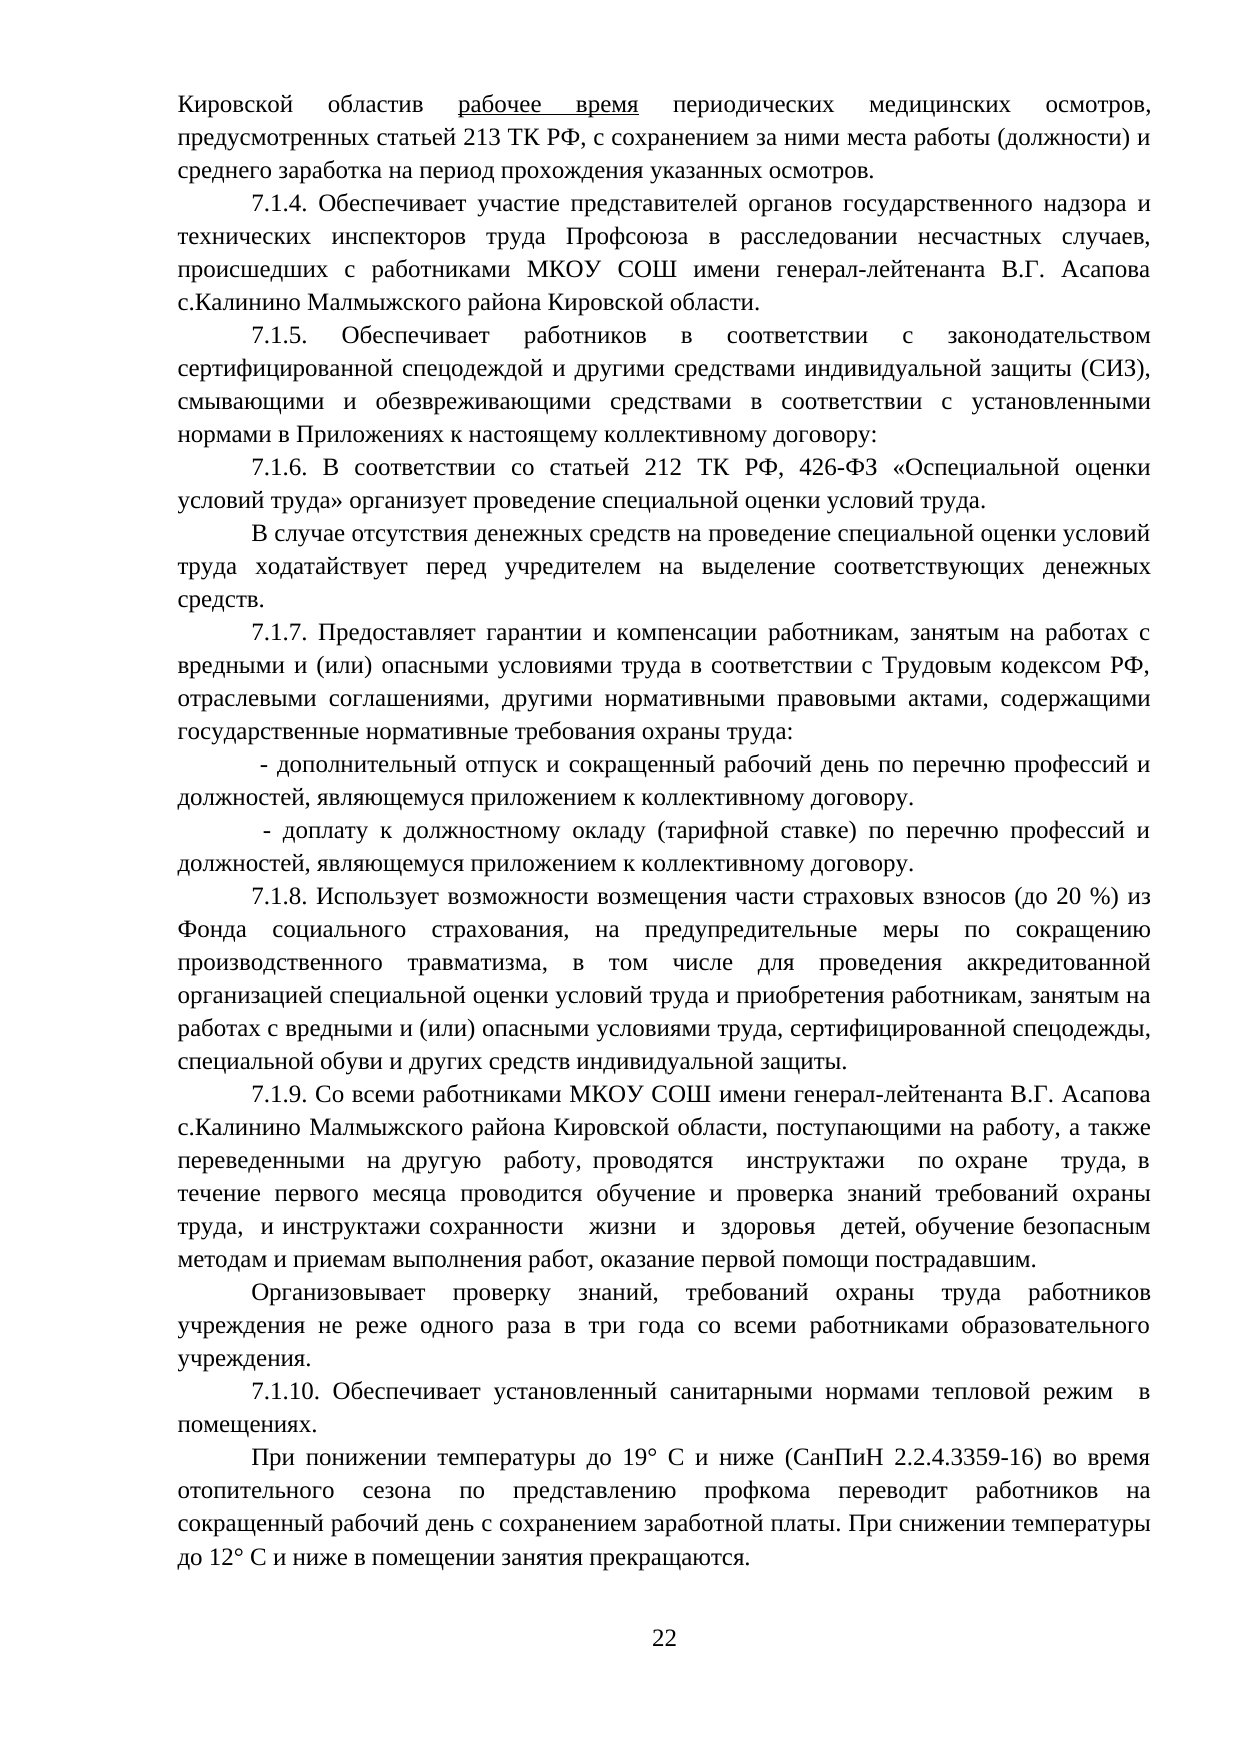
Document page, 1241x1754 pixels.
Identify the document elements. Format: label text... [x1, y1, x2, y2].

text 7.1.5. Обеспечивает работников в соответствии с законодательством сертифицированной спецодеждой и другими средствами индивидуальной защиты (СИЗ), смывающими и обезвреживающими средствами в соответствии с установленными нормами в Приложениях к настоящему коллективному договору: [177, 320, 1152, 448]
text 7.1.7. Предоставляет гарантии и компенсации работникам, занятым на работах с вредными и (или) опасными условиями труда в соответствии с Трудовым кодексом РФ, отраслевыми соглашениями, другими нормативными правовыми актами, содержащими государственные нормативные требования охраны труда: [177, 617, 1152, 745]
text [177, 89, 1152, 183]
text 7.1.6. В соответствии со статьей 212 ТК РФ, 426-ФЗ «Оспециальной оценки условий труда» организует проведение специальной оценки условий труда. [177, 452, 1152, 514]
text При понижении температуры до 19° С и ниже (СанПиН 2.2.4.3359-16) во время отопительного сезона по представлению профкома переводит работников на сокращенный рабочий день с сохранением заработной платы. При снижении температуры до 12° С и ниже в помещении занятия прекращаются. [177, 1442, 1152, 1570]
text 7.1.9. Со всеми работниками МКОУ СОШ имени генерал-лейтенанта В.Г. Асапова с.Калинино Малмыжского района Кировской области, поступающими на работу, а также переведенными на другую работу, проводятся инструктажи по охране труда, в течение первого месяца проводится обучение и проверка знаний требований охраны труда, и инструктажи сохранности жизни и здоровья детей, обучение безопасным методам и приемам выполнения работ, оказание первой помощи пострадавшим. [177, 1079, 1152, 1273]
text 7.1.10. Обеспечивает установленный санитарными нормами тепловой режим в помещениях. [177, 1376, 1152, 1438]
text В случае отсутствия денежных средств на проведение специальной оценки условий труда ходатайствует перед учредителем на выделение соответствующих денежных средств. [177, 518, 1152, 613]
text - доплату к должностному окладу (тарифной ставке) по перечню профессий и должностей, являющемуся приложением к коллективному договору. [177, 815, 1152, 877]
text 7.1.8. Использует возможности возмещения части страховых взносов (до 20 %) из Фонда социального страхования, на предупредительные меры по сокращению производственного травматизма, в том числе для проведения аккредитованной организацией специальной оценки условий труда и приобретения работникам, занятым на работах с вредными и (или) опасными условиями труда, сертифицированной спецодежды, специальной обуви и других средств индивидуальной защиты. [177, 881, 1152, 1075]
text 7.1.4. Обеспечивает участие представителей органов государственного надзора и технических инспекторов труда Профсоюза в расследовании несчастных случаев, происшедших с работниками МКОУ СОШ имени генерал-лейтенанта В.Г. Асапова с.Калинино Малмыжского района Кировской области. [177, 188, 1152, 316]
text - дополнительный отпуск и сокращенный рабочий день по перечню профессий и должностей, являющемуся приложением к коллективному договору. [177, 749, 1152, 811]
text Организовывает проверку знаний, требований охраны труда работников учреждения не реже одного раза в три года со всеми работниками образовательного учреждения. [177, 1277, 1152, 1372]
